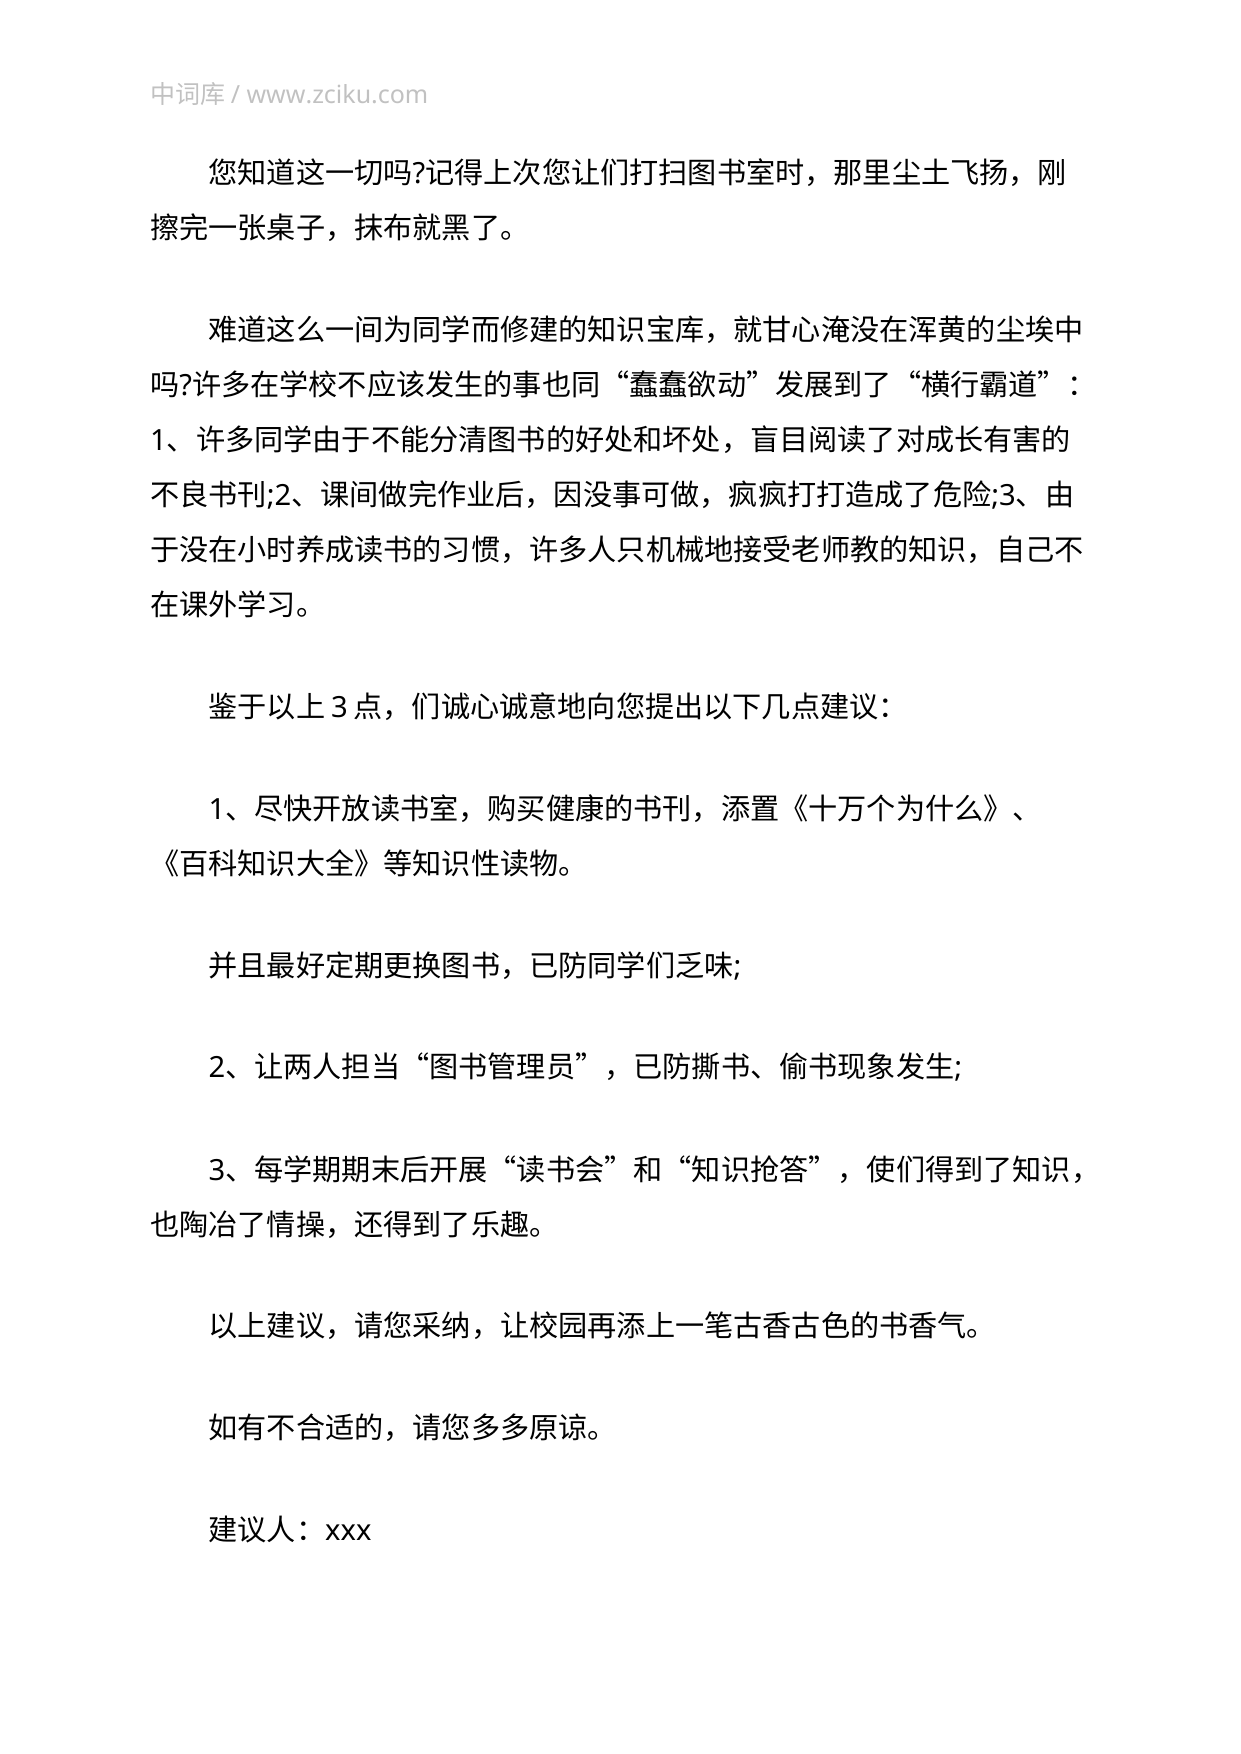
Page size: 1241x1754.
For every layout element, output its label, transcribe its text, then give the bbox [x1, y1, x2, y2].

text 建议人：xxx [150, 1506, 1090, 1549]
text 如有不合适的，请您多多原谅。 [150, 1404, 1090, 1447]
text 1、尽快开放读书室，购买健康的书刊，添置《十万个为什么》、《百科知识大全》等知识性读物。 [150, 785, 1090, 883]
text 难道这么一间为同学而修建的知识宝库，就甘心淹没在浑黄的尘埃中吗?许多在学校不应该发生的事也同“蠢蠢欲动”发展到了“横行霸道”：1、许多同学由于不能分清图书的好处和坏处，盲目阅读了对成长有害的不良书刊;2、课间做完作业后，因没事可做，疯疯打打造成了危险;3、由于没在小时养成读书的习惯，许多人只机械地接受老师教的知识，自己不在课外学习。 [150, 307, 1090, 624]
text 以上建议，请您采纳，让校园再添上一笔古香古色的书香气。 [150, 1303, 1090, 1345]
text 3、每学期期末后开展“读书会”和“知识抢答”，使们得到了知识，也陶冶了情操，还得到了乐趣。 [150, 1146, 1090, 1243]
text 您知道这一切吗?记得上次您让们打扫图书室时，那里尘土飞扬，刚擦完一张桌子，抹布就黑了。 [150, 150, 1090, 247]
text 鉴于以上3点，们诚心诚意地向您提出以下几点建议： [150, 683, 1090, 726]
text 2、让两人担当“图书管理员”，已防撕书、偷书现象发生; [150, 1044, 1090, 1086]
text 并且最好定期更换图书，已防同学们乏味; [150, 942, 1090, 984]
